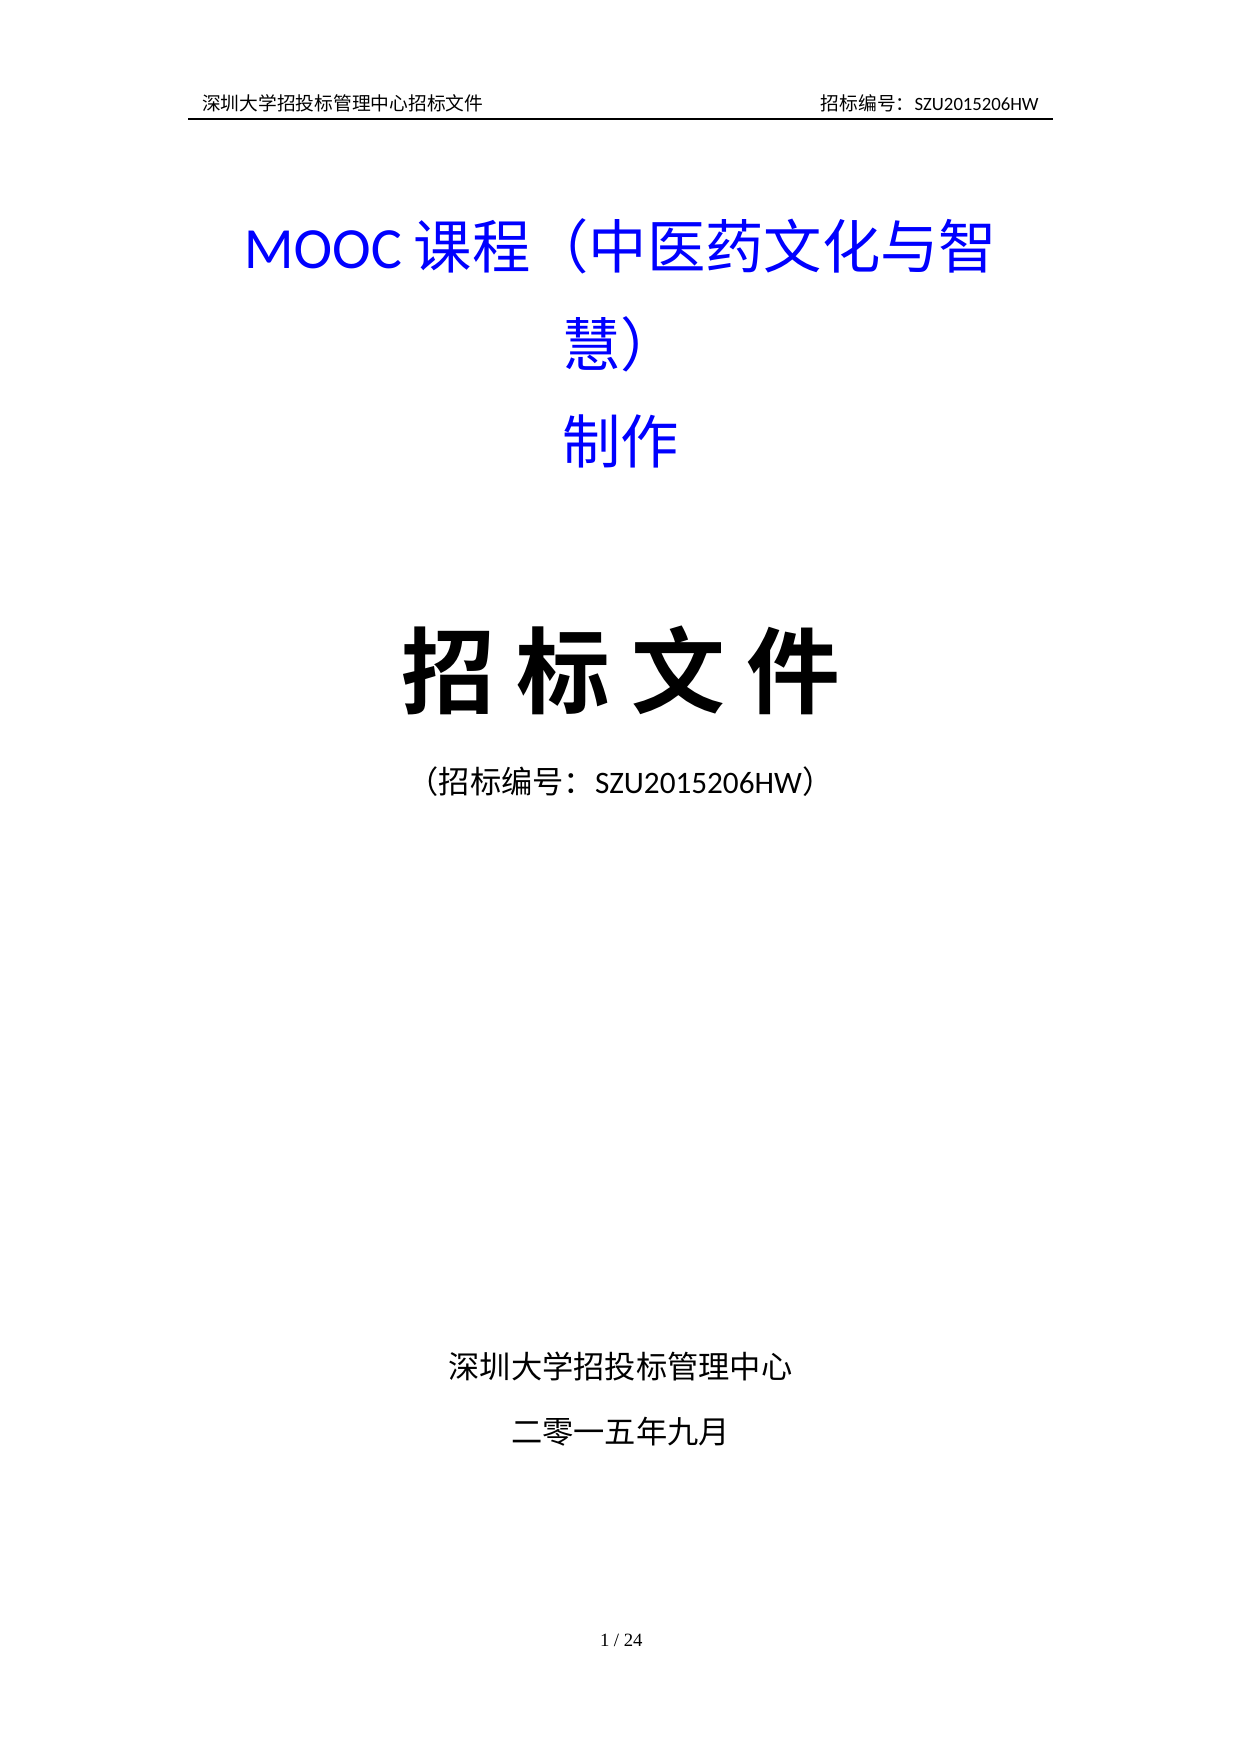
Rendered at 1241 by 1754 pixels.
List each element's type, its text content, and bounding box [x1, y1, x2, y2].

text 招 标 文 件 [187, 584, 1053, 747]
text （招标编号：SZU2015206HW） [187, 747, 1053, 812]
text 制作 [187, 389, 1053, 487]
text 深圳大学招投标管理中心 [187, 1332, 1053, 1397]
text 二零一五年九月 [187, 1397, 1053, 1462]
text MOOC课程（中医药文化与智慧） [187, 194, 1053, 389]
